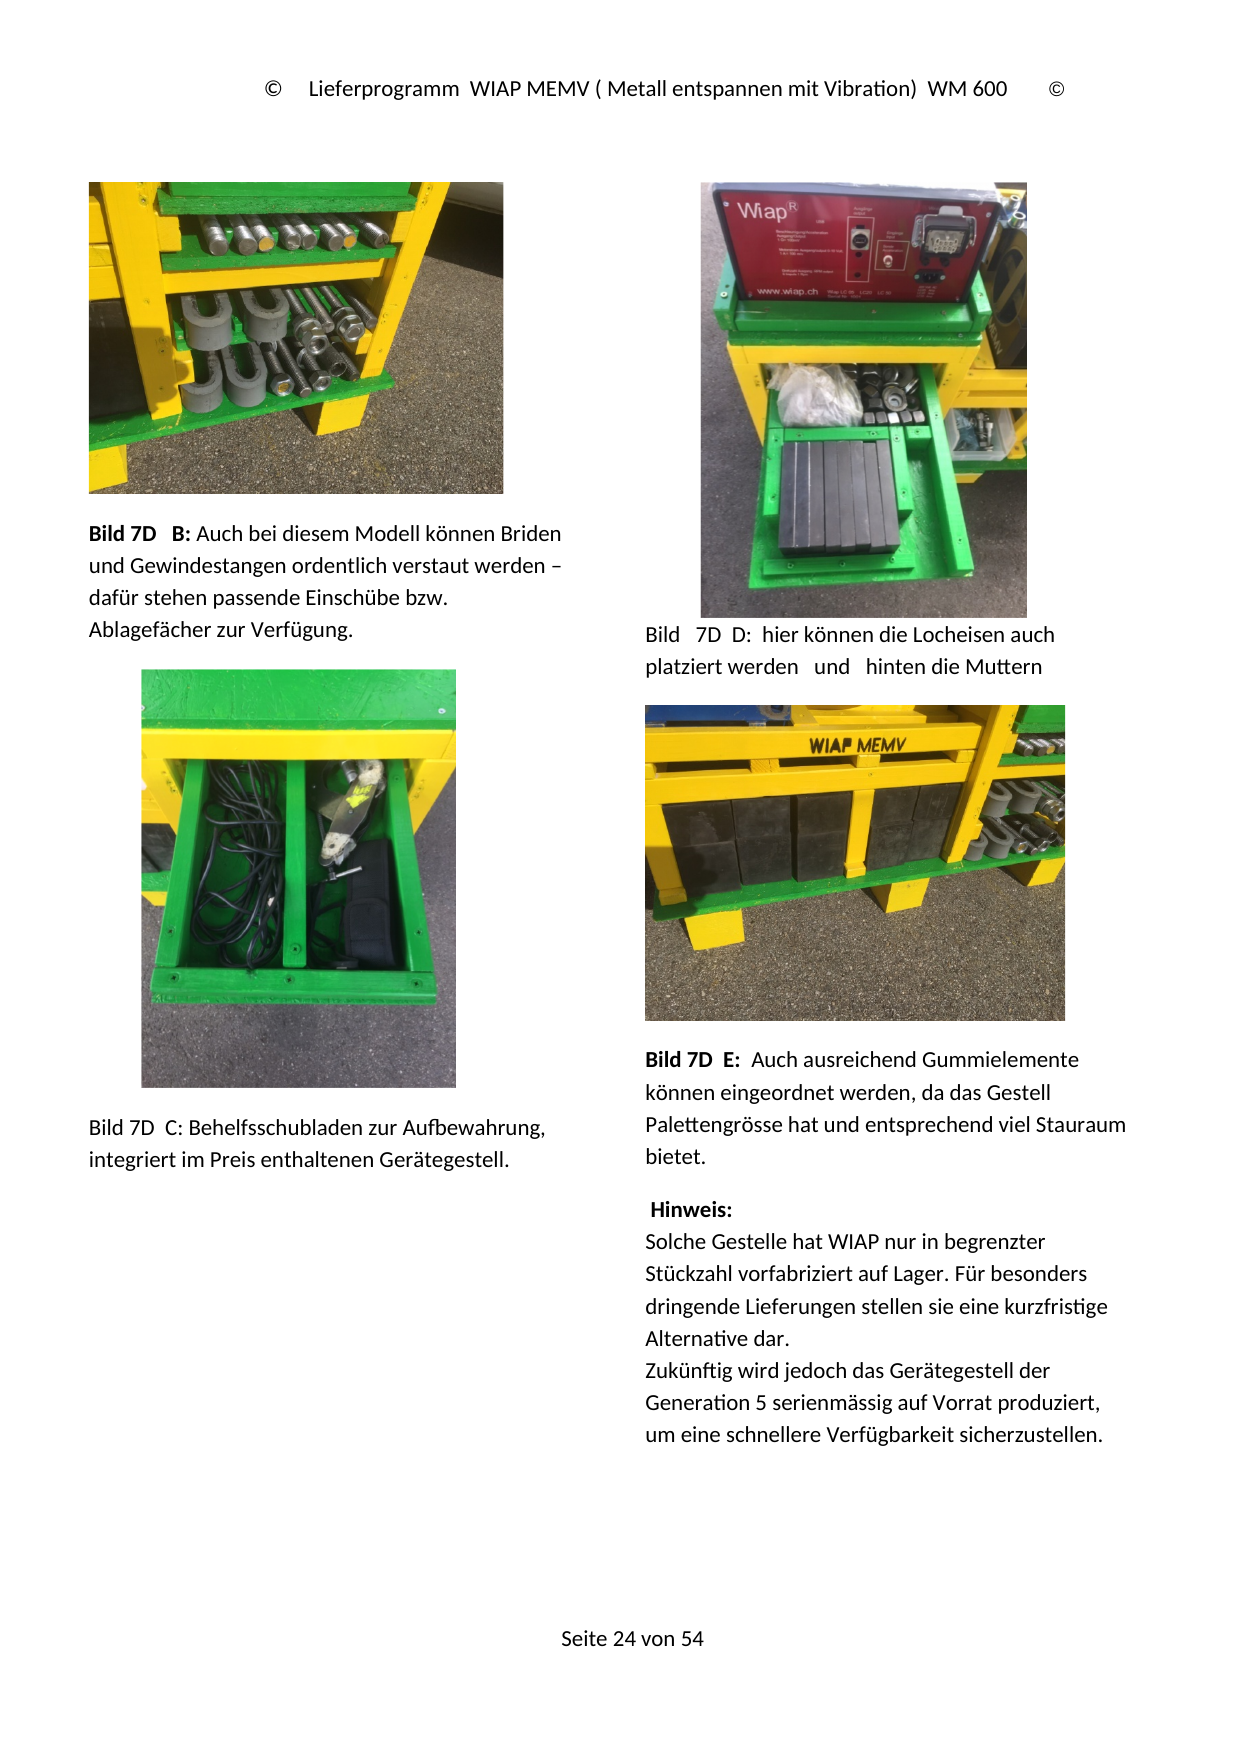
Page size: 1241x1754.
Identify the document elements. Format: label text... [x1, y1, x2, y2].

text Bild 7D D: hier können die Locheisen auch platziert werden und hinten die Muttern [645, 620, 1128, 681]
text Hinweis: Solche Gestelle hat WIAP nur in begrenzter Stückzahl vorfabriziert auf Lager. Für besonders dringende Lieferungen stellen sie eine kurzfristige Alternative dar. Zukünftig wird jedoch das Gerätegestell der Generation 5 serienmässig auf Vorrat produziert, um eine schnellere Verfügbarkeit sicherzustellen. [645, 1195, 1128, 1448]
picture [142, 670, 456, 1087]
text Bild 7D E: Auch ausreichend Gummielemente können eingeordnet werden, da das Gestell Palettengrösse hat und entsprechend viel Stauraum bietet. [645, 1046, 1128, 1170]
picture [88, 182, 504, 494]
text Bild 7D C: Behelfsschubladen zur Aufbewahrung, integriert im Preis enthaltenen Gerätegestell. [89, 1113, 571, 1173]
picture [701, 183, 1027, 617]
picture [645, 705, 1066, 1021]
text Bild 7D B: Auch bei diesem Modell können Briden und Gewindestangen ordentlich verstaut werden – dafür stehen passende Einschübe bzw. Ablagefächer zur Verfügung. [89, 519, 571, 644]
